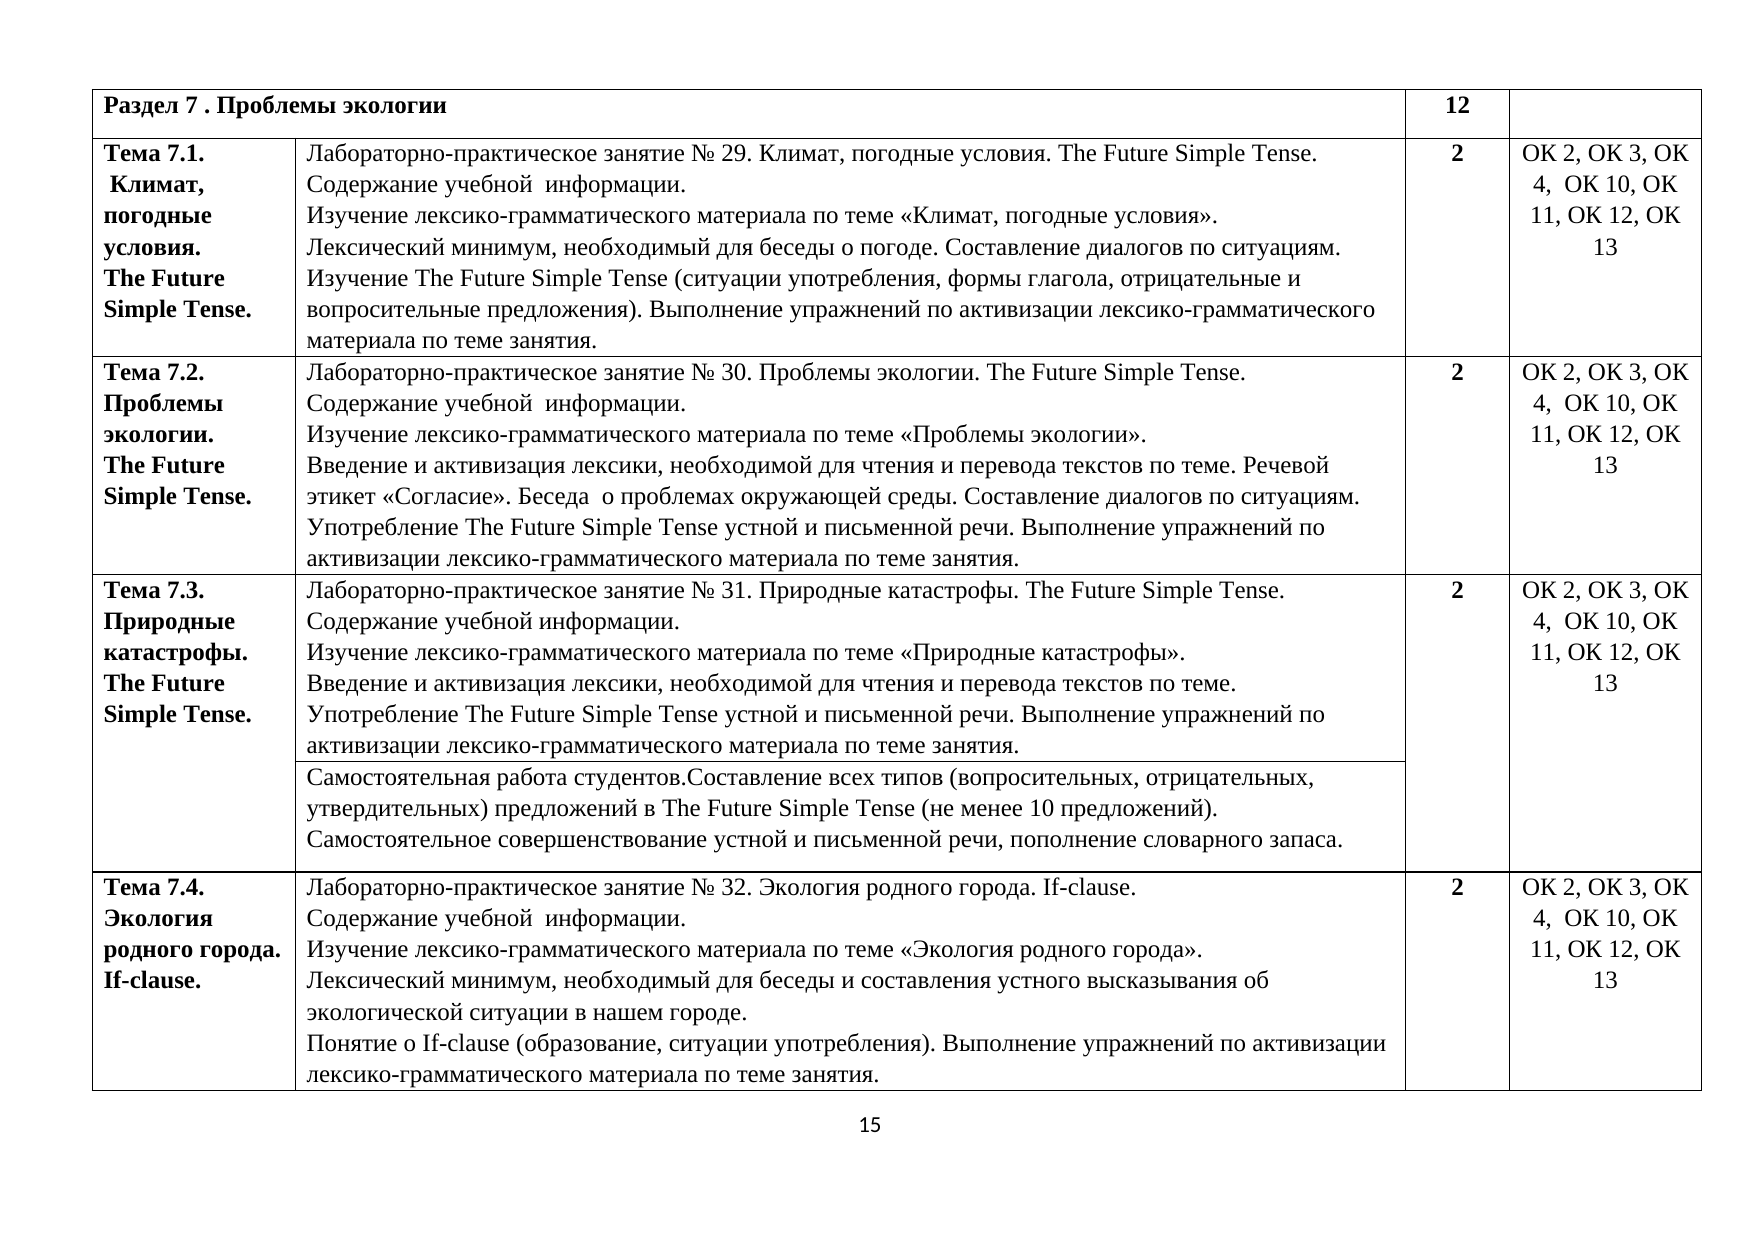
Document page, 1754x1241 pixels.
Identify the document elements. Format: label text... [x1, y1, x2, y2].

table_cell ОК 2, ОК 3, ОК 4, ОК 10, ОК 11, ОК 12, ОК 13 [1510, 575, 1701, 871]
table_cell Самостоятельная работа студентов.Составление всех типов (вопросительных, отрицательных, утвердительных) предложений в The Future Simple Tense (не менее 10 предложений). Самостоятельное совершенствование устной и письменной речи, пополнение словарного запаса. [296, 762, 1405, 871]
table_cell [1510, 90, 1701, 137]
table_cell Лабораторно-практическое занятие № 32. Экология родного города. If-clause. Содержание учебной информации. Изучение лексико-грамматического материала по теме «Экология родного города». Лексический минимум, необходимый для беседы и составления устного высказывания об экологической ситуации в нашем городе. Понятие о If-clause (образование, ситуации употребления). Выполнение упражнений по активизации лексико-грамматического материала по теме занятия. [296, 873, 1405, 1089]
table_cell ОК 2, ОК 3, ОК 4, ОК 10, ОК 11, ОК 12, ОК 13 [1510, 357, 1701, 574]
table_cell Тема 7.2. Проблемы экологии. The Future Simple Tense. [93, 357, 295, 574]
table_cell 12 [1406, 90, 1509, 137]
table_cell Лабораторно-практическое занятие № 30. Проблемы экологии. The Future Simple Tense. Содержание учебной информации. Изучение лексико-грамматического материала по теме «Проблемы экологии». Введение и активизация лексики, необходимой для чтения и перевода текстов по теме. Речевой этикет «Согласие». Беседа о проблемах окружающей среды. Составление диалогов по ситуациям. Употребление The Future Simple Tense устной и письменной речи. Выполнение упражнений по активизации лексико-грамматического материала по теме занятия. [296, 357, 1405, 574]
table_cell Тема 7.3. Природные катастрофы. The Future Simple Tense. [93, 575, 295, 871]
table_cell Лабораторно-практическое занятие № 31. Природные катастрофы. The Future Simple Tense. Содержание учебной информации. Изучение лексико-грамматического материала по теме «Природные катастрофы». Введение и активизация лексики, необходимой для чтения и перевода текстов по теме. Употребление The Future Simple Tense устной и письменной речи. Выполнение упражнений по активизации лексико-грамматического материала по теме занятия. [296, 575, 1405, 761]
table_cell Тема 7.4. Экология родного города. If-clause. [93, 873, 295, 1089]
table_cell Раздел 7 . Проблемы экологии [93, 90, 1405, 137]
table_cell 2 [1406, 139, 1509, 356]
table_cell 2 [1406, 575, 1509, 871]
table_cell Лабораторно-практическое занятие № 29. Климат, погодные условия. The Future Simple Tense. Содержание учебной информации. Изучение лексико-грамматического материала по теме «Климат, погодные условия». Лексический минимум, необходимый для беседы о погоде. Составление диалогов по ситуациям. Изучение The Future Simple Tense (ситуации употребления, формы глагола, отрицательные и вопросительные предложения). Выполнение упражнений по активизации лексико-грамматического материала по теме занятия. [296, 139, 1405, 356]
table_cell 2 [1406, 873, 1509, 1089]
table_cell Тема 7.1. Климат, погодные условия. The Future Simple Tense. [93, 139, 295, 356]
table_cell ОК 2, ОК 3, ОК 4, ОК 10, ОК 11, ОК 12, ОК 13 [1510, 139, 1701, 356]
table_cell 2 [1406, 357, 1509, 574]
table_cell ОК 2, ОК 3, ОК 4, ОК 10, ОК 11, ОК 12, ОК 13 [1510, 873, 1701, 1089]
